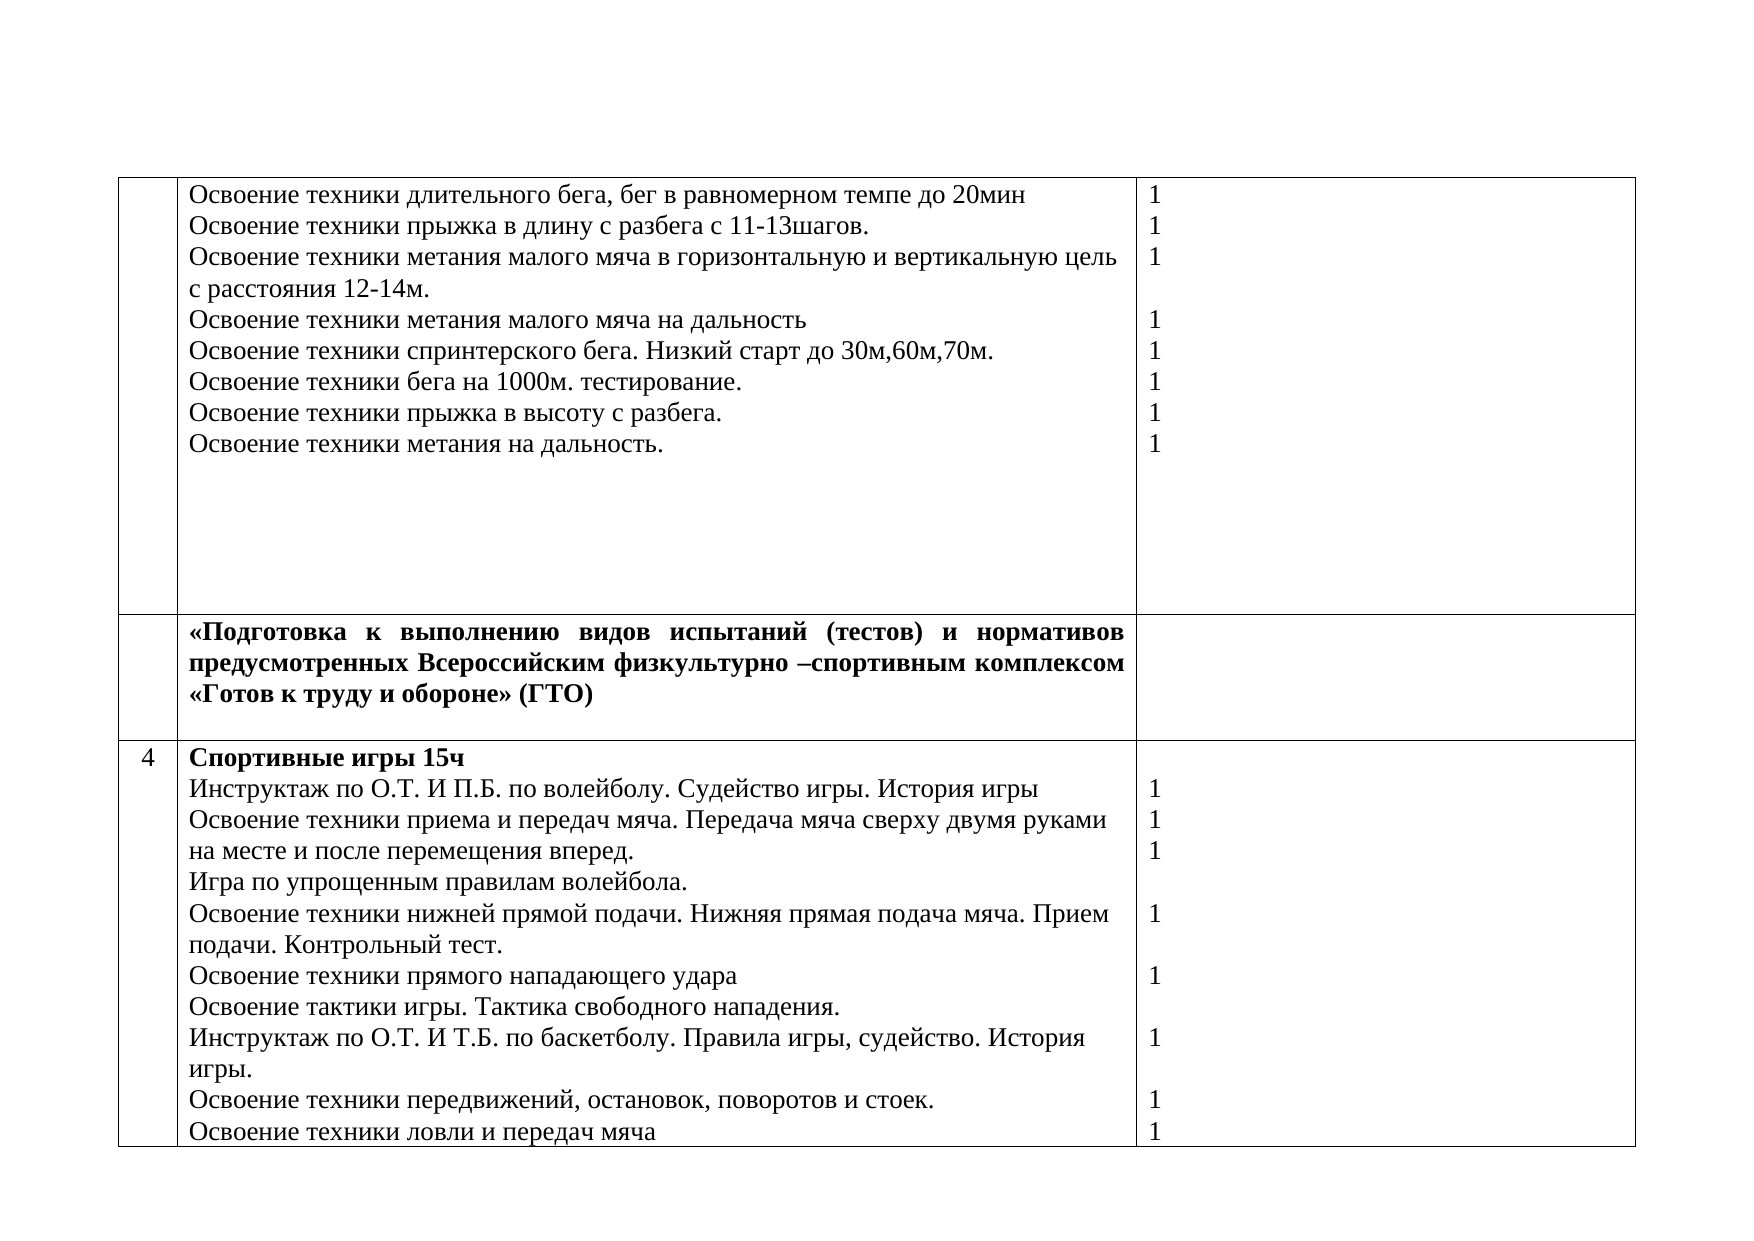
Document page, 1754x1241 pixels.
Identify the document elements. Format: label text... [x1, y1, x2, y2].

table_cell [1137, 178, 1635, 614]
table_cell [1137, 615, 1635, 740]
table_cell «Подготовка к выполнению видов испытаний (тестов) и нормативов предусмотренных Всероссийским физкультурно –спортивным комплексом «Готов к труду и обороне» (ГТО) [178, 615, 1136, 740]
table_cell 3 [119, 178, 177, 614]
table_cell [178, 741, 1136, 1146]
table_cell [178, 178, 1136, 614]
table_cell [1137, 741, 1635, 1146]
table_cell [119, 615, 177, 740]
table_cell 4 [119, 741, 177, 1146]
